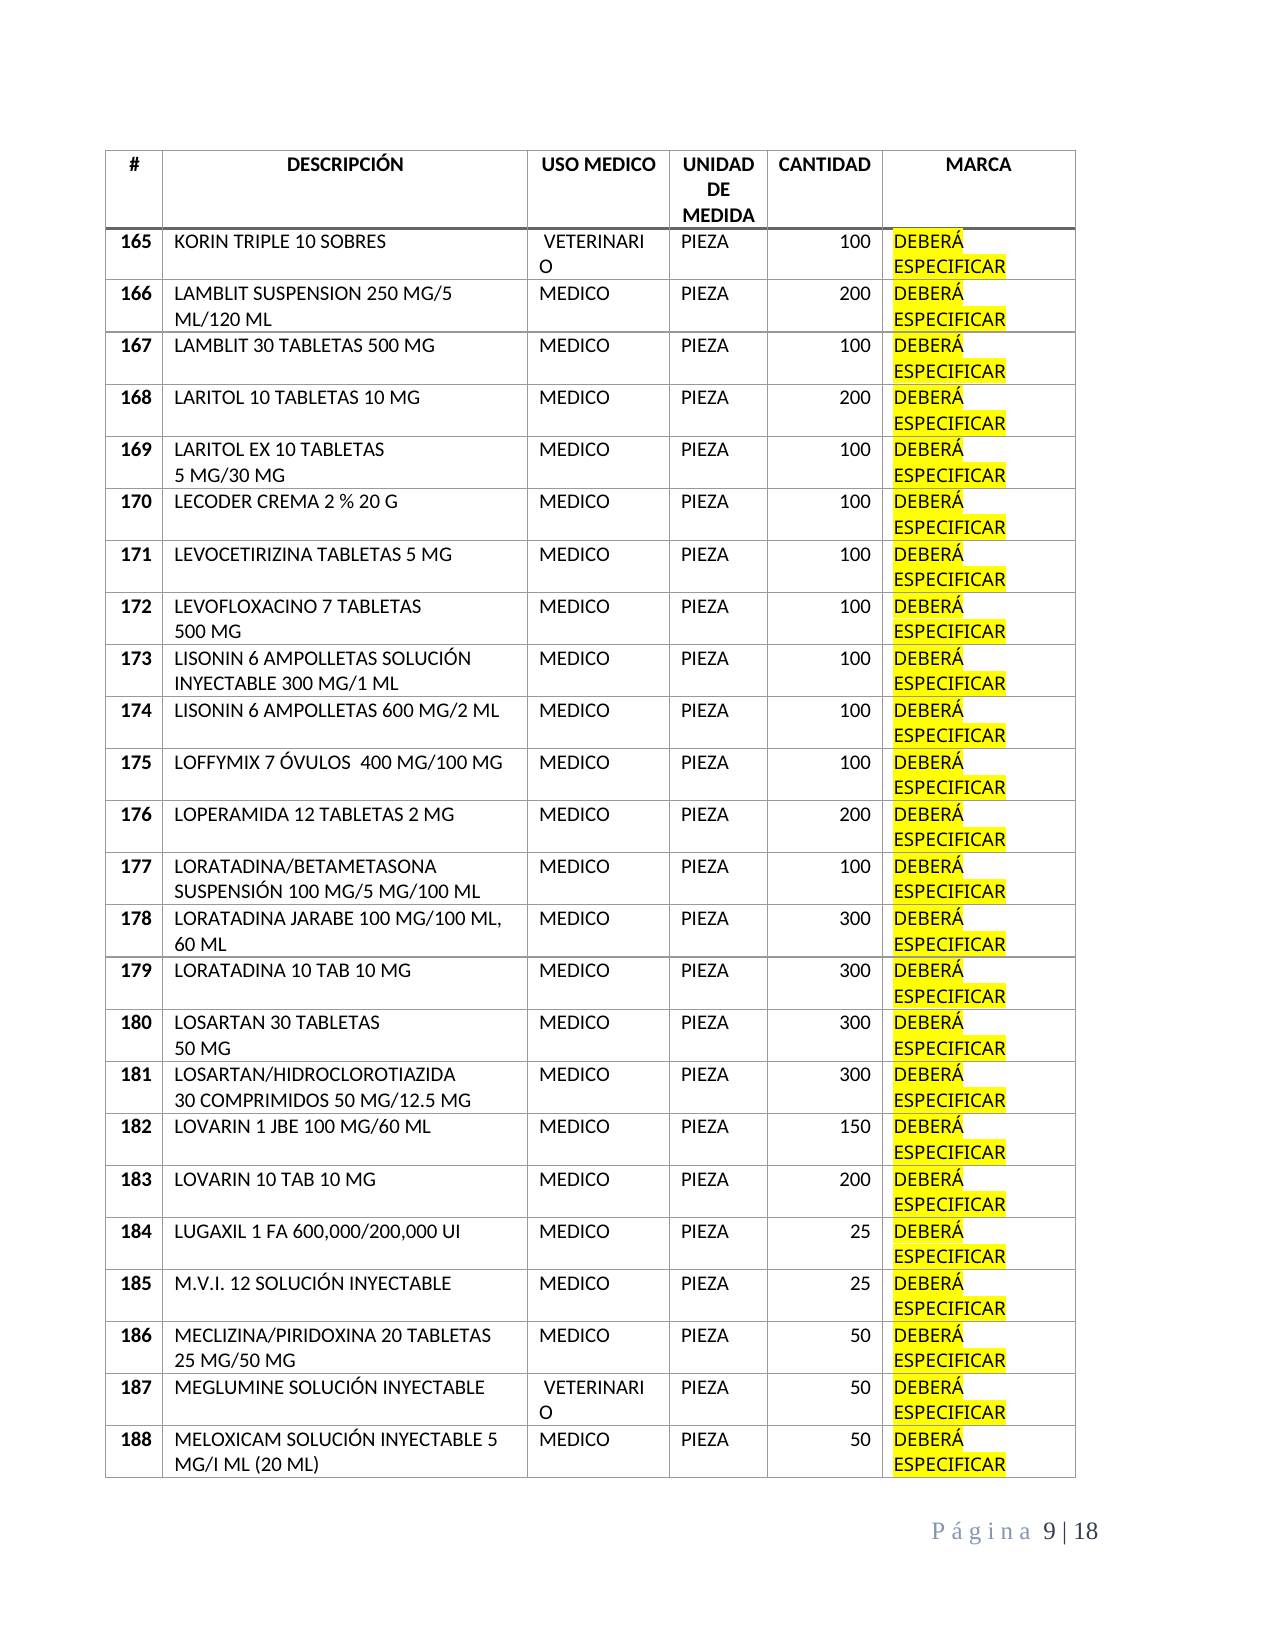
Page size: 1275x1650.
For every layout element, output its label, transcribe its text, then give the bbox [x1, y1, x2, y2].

table_cell MEDICO [528, 905, 669, 956]
table_cell 170 [106, 489, 162, 540]
table_cell 100 [768, 593, 882, 644]
table_cell 300 [768, 905, 882, 956]
table_cell 185 [106, 1270, 162, 1321]
table_cell 177 [106, 853, 162, 904]
table_cell DEBERÁ ESPECIFICAR [963, 1062, 1075, 1113]
table_header DESCRIPCIÓN [163, 151, 527, 227]
table_cell MEDICO [528, 489, 669, 540]
table_cell VETERINARIO [528, 230, 669, 279]
table_cell MEDICO [528, 541, 669, 592]
table_cell LISONIN 6 AMPOLLETAS SOLUCIÓN INYECTABLE 300 MG/1 ML [163, 645, 527, 696]
table_cell DEBERÁ ESPECIFICAR [963, 905, 1075, 956]
table_cell 50 [768, 1426, 882, 1477]
table_cell MEDICO [528, 333, 669, 383]
table_cell DEBERÁ ESPECIFICAR [963, 230, 1075, 279]
table_cell VETERINARIO [528, 1374, 669, 1425]
table_cell MEDICO [528, 958, 669, 1008]
table_cell 100 [768, 749, 882, 800]
table_cell PIEZA [670, 593, 767, 644]
table_cell DEBERÁ ESPECIFICAR [963, 801, 1075, 852]
table_cell PIEZA [670, 230, 767, 279]
table_cell PIEZA [670, 489, 767, 540]
table_cell LARITOL 10 TABLETAS 10 MG [163, 385, 527, 436]
table_cell LOSARTAN/HIDROCLOROTIAZIDA 30 COMPRIMIDOS 50 MG/12.5 MG [163, 1062, 527, 1113]
table_cell MEDICO [528, 437, 669, 488]
table_cell 171 [106, 541, 162, 592]
table_cell LEVOFLOXACINO 7 TABLETAS 500 MG [163, 593, 527, 644]
table_cell MELOXICAM SOLUCIÓN INYECTABLE 5 MG/I ML (20 ML) [163, 1426, 527, 1477]
table_cell DEBERÁ ESPECIFICAR [963, 1270, 1075, 1321]
table_cell DEBERÁ ESPECIFICAR [963, 1426, 1075, 1477]
table_cell PIEZA [670, 749, 767, 800]
table_cell DEBERÁ ESPECIFICAR [883, 593, 1075, 644]
table_cell MEDICO [528, 1062, 669, 1113]
table_cell 100 [768, 437, 882, 488]
table_cell PIEZA [670, 1010, 767, 1061]
table_cell LOFFYMIX 7 ÓVULOS 400 MG/100 MG [163, 749, 527, 800]
table_cell 100 [768, 645, 882, 696]
table_cell 184 [106, 1218, 162, 1269]
table_cell 180 [106, 1010, 162, 1061]
table_header MARCA [883, 151, 1075, 227]
table_cell 174 [106, 697, 162, 748]
table_cell PIEZA [670, 1114, 767, 1165]
table_cell MEDICO [528, 1114, 669, 1165]
table_cell PIEZA [670, 1322, 767, 1373]
table_cell 173 [106, 645, 162, 696]
table_cell 178 [106, 905, 162, 956]
table_cell 200 [768, 801, 882, 852]
table_cell 50 [768, 1322, 882, 1373]
table_cell 100 [768, 489, 882, 540]
table_cell LOVARIN 1 JBE 100 MG/60 ML [163, 1114, 527, 1165]
table_cell DEBERÁ ESPECIFICAR [963, 541, 1075, 592]
table_cell MEDICO [528, 853, 669, 904]
table_cell DEBERÁ ESPECIFICAR [963, 280, 1075, 331]
table_cell 100 [768, 333, 882, 383]
table_cell MEDICO [528, 1426, 669, 1477]
table_cell DEBERÁ ESPECIFICAR [963, 385, 1075, 436]
table_cell 100 [768, 541, 882, 592]
table_cell M.V.I. 12 SOLUCIÓN INYECTABLE [163, 1270, 527, 1321]
table_cell PIEZA [670, 958, 767, 1008]
table_header # [106, 151, 162, 227]
table_cell PIEZA [670, 333, 767, 383]
table_cell DEBERÁ ESPECIFICAR [963, 749, 1075, 800]
table_cell DEBERÁ ESPECIFICAR [963, 437, 1075, 488]
table_cell LORATADINA/BETAMETASONA SUSPENSIÓN 100 MG/5 MG/100 ML [163, 853, 527, 904]
table_cell MEDICO [528, 1166, 669, 1217]
table_cell LORATADINA 10 TAB 10 MG [163, 958, 527, 1008]
table_cell DEBERÁ ESPECIFICAR [963, 1374, 1075, 1425]
table_cell PIEZA [670, 280, 767, 331]
table_cell LORATADINA JARABE 100 MG/100 ML, 60 ML [163, 905, 527, 956]
table_cell 166 [106, 280, 162, 331]
table_cell DEBERÁ ESPECIFICAR [963, 697, 1075, 748]
table_cell MEDICO [528, 801, 669, 852]
table_cell DEBERÁ ESPECIFICAR [963, 1114, 1075, 1165]
table_cell 187 [106, 1374, 162, 1425]
table_cell 50 [768, 1374, 882, 1425]
table_cell PIEZA [670, 905, 767, 956]
table_cell LAMBLIT SUSPENSION 250 MG/5 ML/120 ML [163, 280, 527, 331]
table_cell MEDICO [528, 593, 669, 644]
table_cell LARITOL EX 10 TABLETAS 5 MG/30 MG [163, 437, 527, 488]
table_cell LOVARIN 10 TAB 10 MG [163, 1166, 527, 1217]
table_cell MEDICO [528, 280, 669, 331]
table_cell PIEZA [670, 853, 767, 904]
table_cell MEDICO [528, 1322, 669, 1373]
table_cell PIEZA [670, 385, 767, 436]
table_cell LOPERAMIDA 12 TABLETAS 2 MG [163, 801, 527, 852]
table_cell 179 [106, 958, 162, 1008]
table_cell MEDICO [528, 385, 669, 436]
table_cell LISONIN 6 AMPOLLETAS 600 MG/2 ML [163, 697, 527, 748]
table_cell 25 [768, 1218, 882, 1269]
table_cell LOSARTAN 30 TABLETAS 50 MG [163, 1010, 527, 1061]
table_cell 300 [768, 1062, 882, 1113]
table_cell 188 [106, 1426, 162, 1477]
table_cell DEBERÁ ESPECIFICAR [963, 1322, 1075, 1373]
table_cell 100 [768, 230, 882, 279]
table_cell MEDICO [528, 1270, 669, 1321]
table_cell 165 [106, 230, 162, 279]
table_cell LAMBLIT 30 TABLETAS 500 MG [163, 333, 527, 383]
table_cell 172 [106, 593, 162, 644]
table_cell PIEZA [670, 437, 767, 488]
table_cell DEBERÁ ESPECIFICAR [963, 853, 1075, 904]
table_cell 183 [106, 1166, 162, 1217]
table_cell 150 [768, 1114, 882, 1165]
table_cell PIEZA [670, 801, 767, 852]
table_cell 200 [768, 280, 882, 331]
table_cell DEBERÁ ESPECIFICAR [963, 1010, 1075, 1061]
table_cell PIEZA [670, 1218, 767, 1269]
table_cell MEDICO [528, 697, 669, 748]
table_cell PIEZA [670, 541, 767, 592]
table_cell PIEZA [670, 1270, 767, 1321]
table_cell PIEZA [670, 1426, 767, 1477]
table_cell 200 [768, 1166, 882, 1217]
table_cell MECLIZINA/PIRIDOXINA 20 TABLETAS 25 MG/50 MG [163, 1322, 527, 1373]
table_cell LEVOCETIRIZINA TABLETAS 5 MG [163, 541, 527, 592]
table_cell 100 [768, 697, 882, 748]
table_cell PIEZA [670, 645, 767, 696]
table_cell LUGAXIL 1 FA 600,000/200,000 UI [163, 1218, 527, 1269]
table_cell PIEZA [670, 1374, 767, 1425]
table_cell 200 [768, 385, 882, 436]
table_header CANTIDAD [768, 151, 882, 227]
table_cell MEDICO [528, 645, 669, 696]
table_cell MEDICO [528, 749, 669, 800]
table_cell 300 [768, 958, 882, 1008]
table_cell 167 [106, 333, 162, 383]
table_cell 169 [106, 437, 162, 488]
table_cell 100 [768, 853, 882, 904]
table_cell MEDICO [528, 1218, 669, 1269]
table_cell DEBERÁ ESPECIFICAR [963, 489, 1075, 540]
table_cell 25 [768, 1270, 882, 1321]
table_cell DEBERÁ ESPECIFICAR [963, 333, 1075, 383]
table_cell 176 [106, 801, 162, 852]
table_cell 300 [768, 1010, 882, 1061]
table_cell 182 [106, 1114, 162, 1165]
table_cell DEBERÁ ESPECIFICAR [963, 1166, 1075, 1217]
table_cell KORIN TRIPLE 10 SOBRES [163, 230, 527, 279]
table_cell LECODER CREMA 2 % 20 G [163, 489, 527, 540]
table_cell DEBERÁ ESPECIFICAR [883, 1218, 1075, 1269]
table_cell PIEZA [670, 697, 767, 748]
table_cell 181 [106, 1062, 162, 1113]
table_cell 186 [106, 1322, 162, 1373]
table_header USO MEDICO [528, 151, 669, 227]
table_cell 175 [106, 749, 162, 800]
table_header UNIDAD DE MEDIDA [670, 151, 767, 227]
table_cell MEDICO [528, 1010, 669, 1061]
table_cell DEBERÁ ESPECIFICAR [963, 958, 1075, 1008]
table_cell PIEZA [670, 1062, 767, 1113]
table_cell PIEZA [670, 1166, 767, 1217]
table_cell 168 [106, 385, 162, 436]
table_cell DEBERÁ ESPECIFICAR [963, 645, 1075, 696]
table_cell MEGLUMINE SOLUCIÓN INYECTABLE [163, 1374, 527, 1425]
